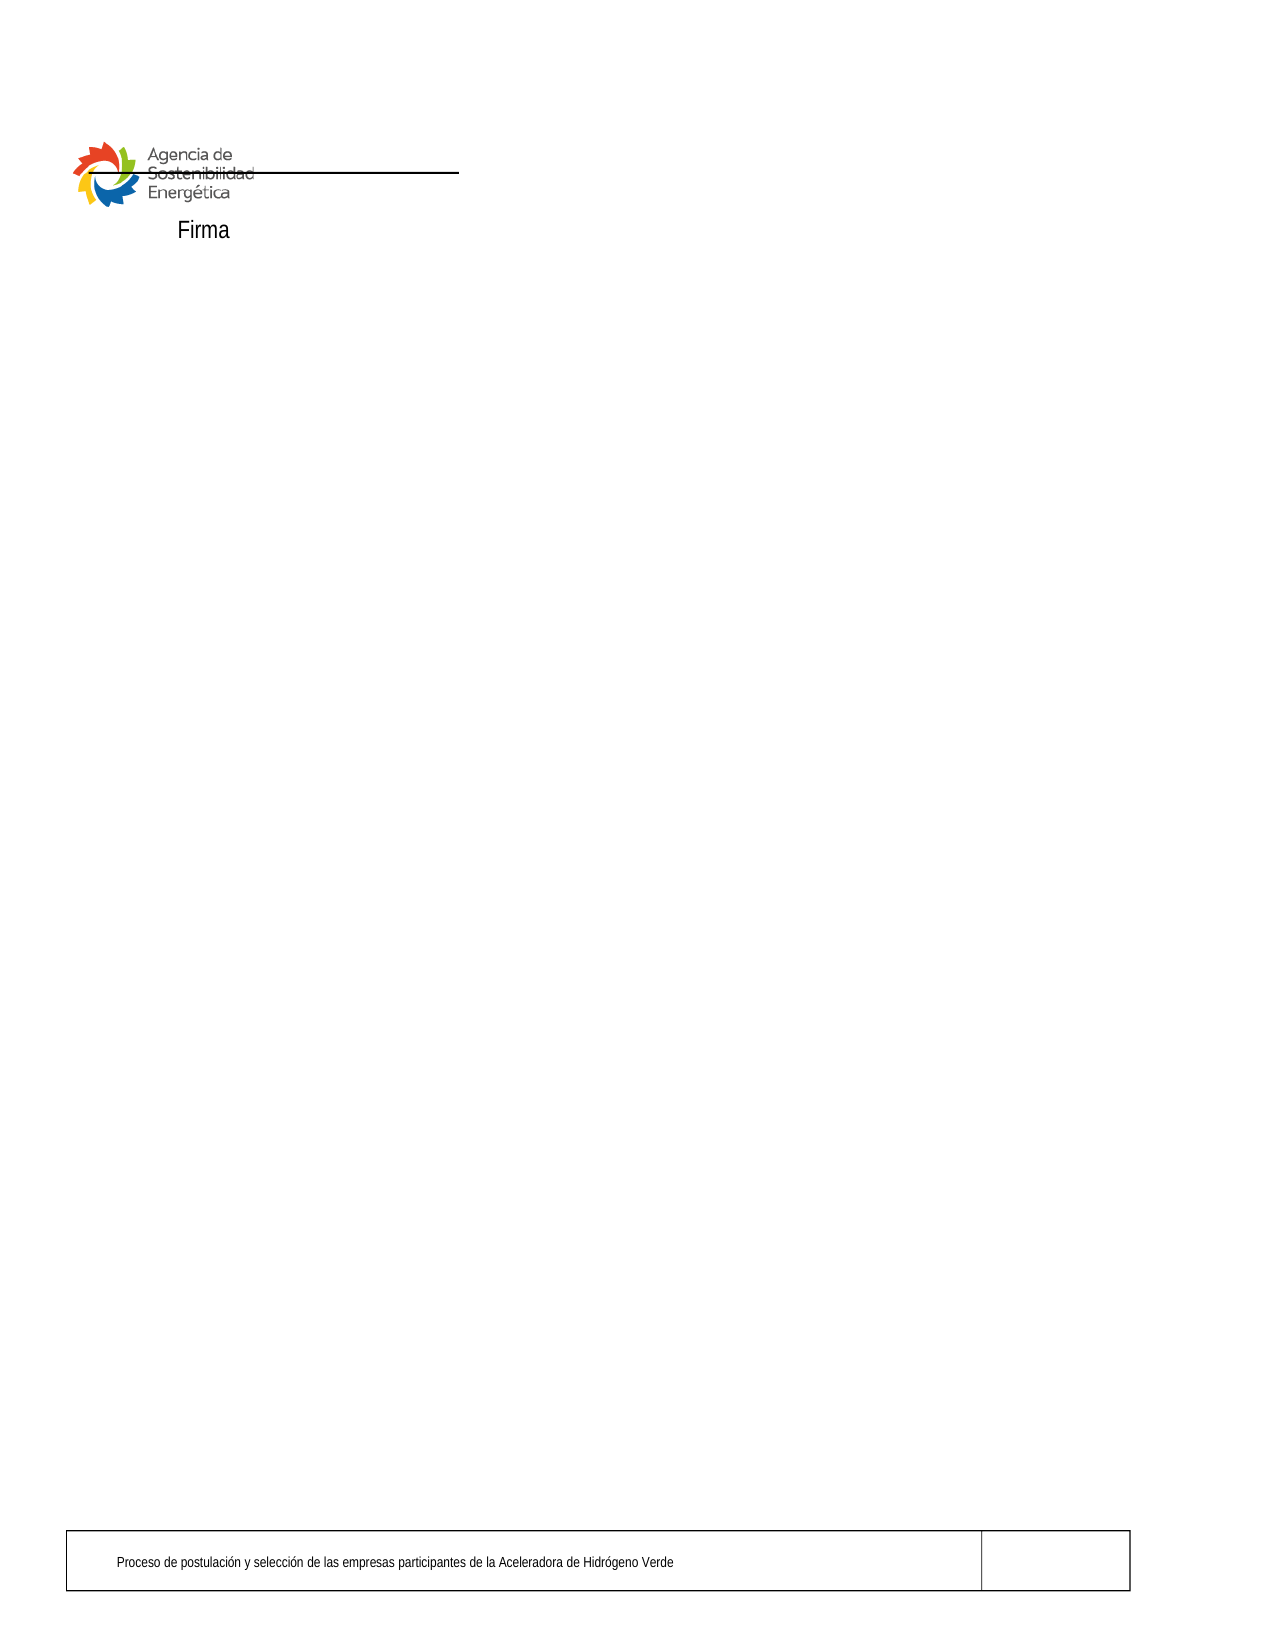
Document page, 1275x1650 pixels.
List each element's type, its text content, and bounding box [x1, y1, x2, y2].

picture [72, 141, 254, 207]
text Firma [177, 214, 1098, 243]
